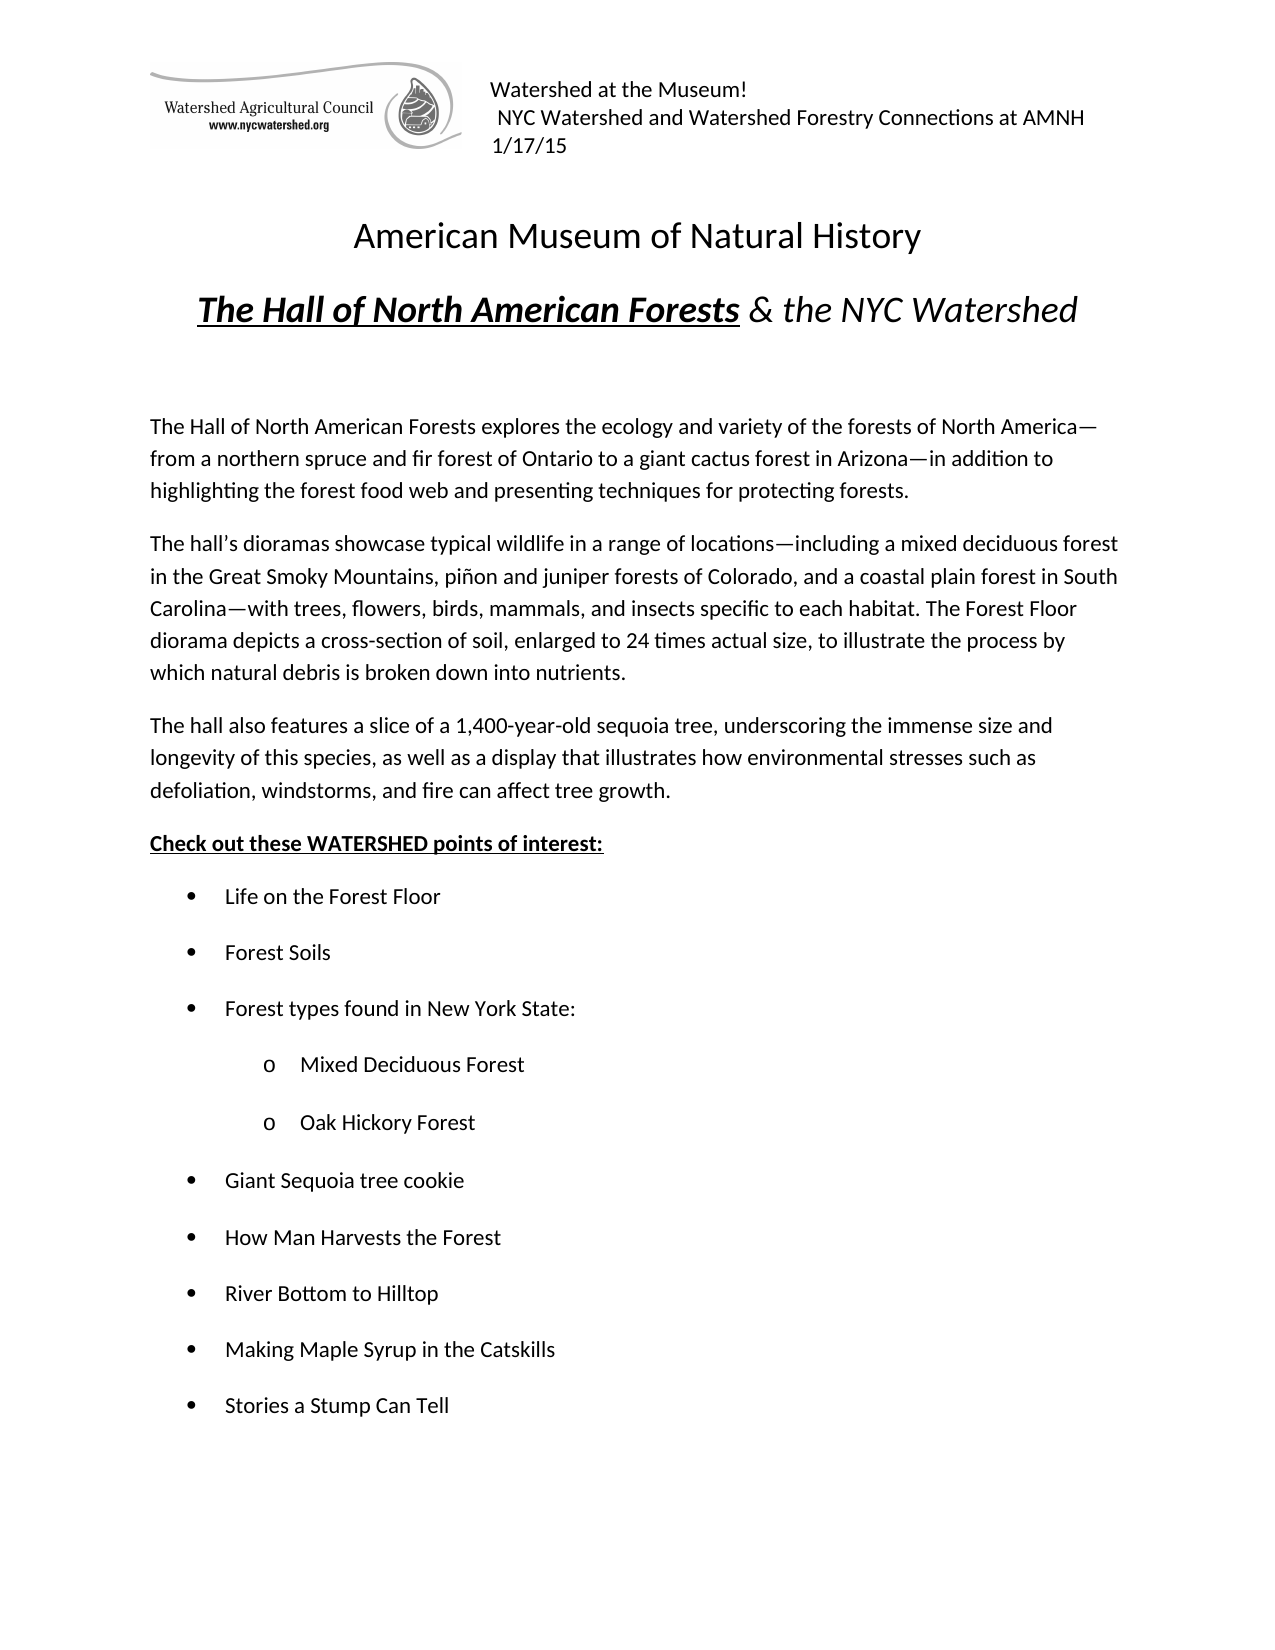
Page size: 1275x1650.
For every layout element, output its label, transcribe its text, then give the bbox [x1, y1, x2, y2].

list Life on the Forest Floor [187, 882, 1125, 910]
text The hall also features a slice of a 1,400-year-old sequoia tree, underscoring the immense size and longevity of this species, as well as a display that illustrates how environmental stresses such as defoliation, windstorms, and fire can affect tree growth. [150, 711, 1125, 804]
list Mixed Deciduous Forest [262, 1050, 1125, 1079]
text The Hall of North American Forests explores the ecology and variety of the forests of North America—from a northern spruce and fir forest of Ontario to a giant cactus forest in Arizona—in addition to highlighting the forest food web and presenting techniques for protecting forests. [150, 412, 1125, 504]
picture [150, 62, 462, 149]
list Giant Sequoia tree cookie [187, 1167, 1125, 1194]
list Oak Hickory Forest [262, 1108, 1125, 1137]
list River Bottom to Hilltop [187, 1279, 1125, 1307]
list Forest Soils [187, 938, 1125, 966]
list Stories a Stump Can Tell [187, 1391, 1125, 1419]
text The hall’s dioramas showcase typical wildlife in a range of locations—including a mixed deciduous forest in the Great Smoky Mountains, piñon and juniper forests of Colorado, and a coastal plain forest in South Carolina—with trees, flowers, birds, mammals, and insects specific to each habitat. The Forest Floor diorama depicts a cross-section of soil, enlarged to 24 times actual size, to illustrate the process by which natural debris is broken down into nutrients. [150, 529, 1125, 686]
text American Museum of Natural History [150, 212, 1125, 258]
text The Hall of North American Forests & the NYC Watershed [150, 286, 1125, 331]
list Forest types found in New York State: [187, 994, 1125, 1022]
list Making Maple Syrup in the Catskills [187, 1335, 1125, 1363]
text Check out these WATERSHED points of interest: [150, 829, 1125, 857]
list How Man Harvests the Forest [187, 1223, 1125, 1251]
